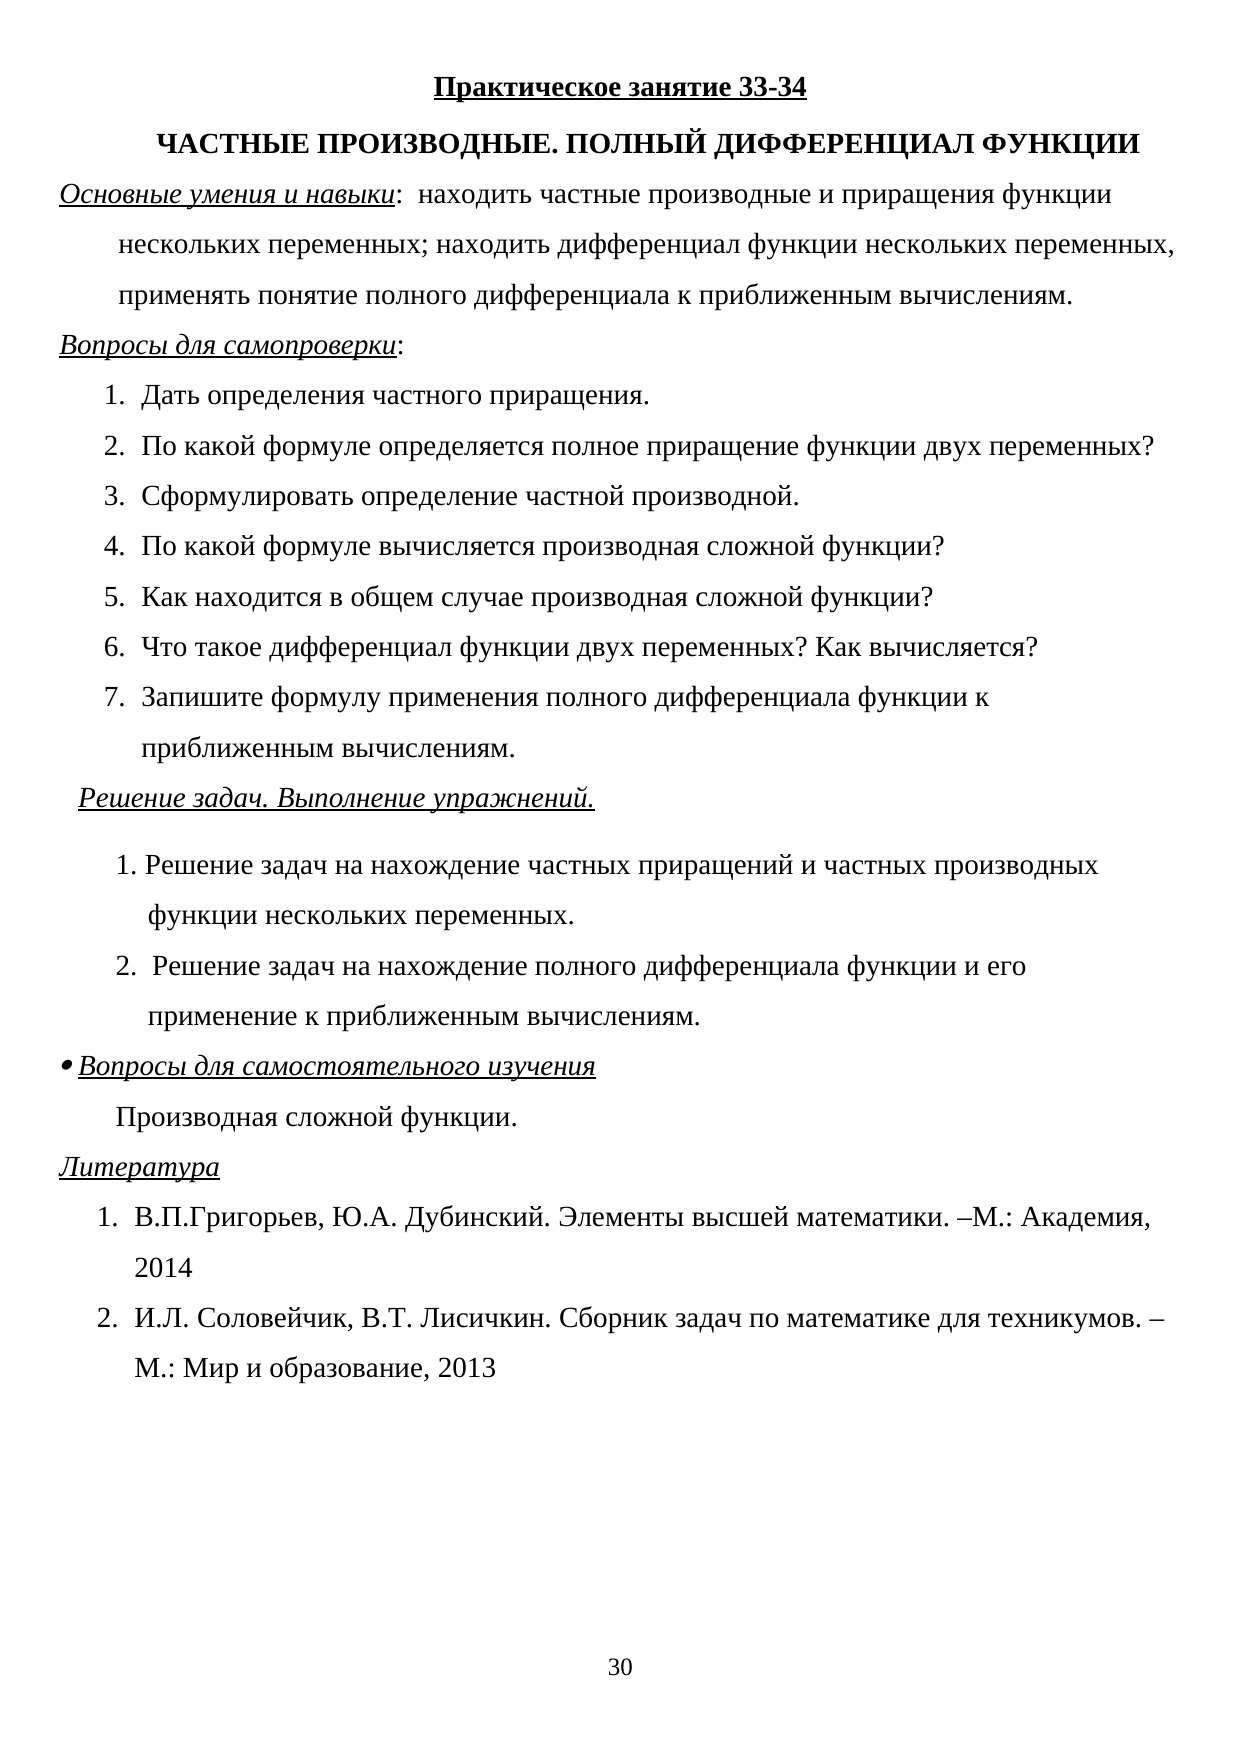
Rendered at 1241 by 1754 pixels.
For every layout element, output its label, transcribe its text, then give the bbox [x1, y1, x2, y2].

text ЧАСТНЫЕ ПРОИЗВОДНЫЕ. ПОЛНЫЙ ДИФФЕРЕНЦИАЛ ФУНКЦИИ [115, 126, 1181, 159]
list Как находится в общем случае производная сложной функции? [103, 579, 1181, 612]
text Основные умения и навыки: находить частные производные и приращения функции нескольких переменных; находить дифференциал функции нескольких переменных, применять понятие полного дифференциала к приближенным вычислениям. [59, 176, 1181, 310]
text 2. Решение задач на нахождение полного дифференциала функции и его применение к приближенным вычислениям. [115, 948, 1181, 1032]
list Вопросы для самостоятельного изучения [59, 1048, 1181, 1082]
text Вопросы для самопроверки: [59, 327, 1181, 361]
text Решение задач. Выполнение упражнений. [59, 780, 1181, 813]
list Запишите формулу применения полного дифференциала функции к приближенным вычислениям. [103, 679, 1181, 763]
list По какой формуле определяется полное приращение функции двух переменных? [103, 428, 1181, 461]
subtitle Практическое занятие 33-34 [59, 69, 1181, 103]
list В.П.Григорьев, Ю.А. Дубинский. Элементы высшей математики. –М.: Академия, 2014 [97, 1199, 1181, 1283]
list По какой формуле вычисляется производная сложной функции? [103, 528, 1181, 562]
text 1. Решение задач на нахождение частных приращений и частных производных функции нескольких переменных. [115, 847, 1181, 931]
list Что такое дифференциал функции двух переменных? Как вычисляется? [103, 629, 1181, 663]
list Дать определения частного приращения. [103, 377, 1181, 411]
list И.Л. Соловейчик, В.Т. Лисичкин. Сборник задач по математике для техникумов. –М.: Мир и образование, 2013 [97, 1300, 1181, 1384]
text Литература [59, 1149, 1181, 1183]
text Производная сложной функции. [78, 1099, 1181, 1132]
list Сформулировать определение частной производной. [103, 478, 1181, 512]
